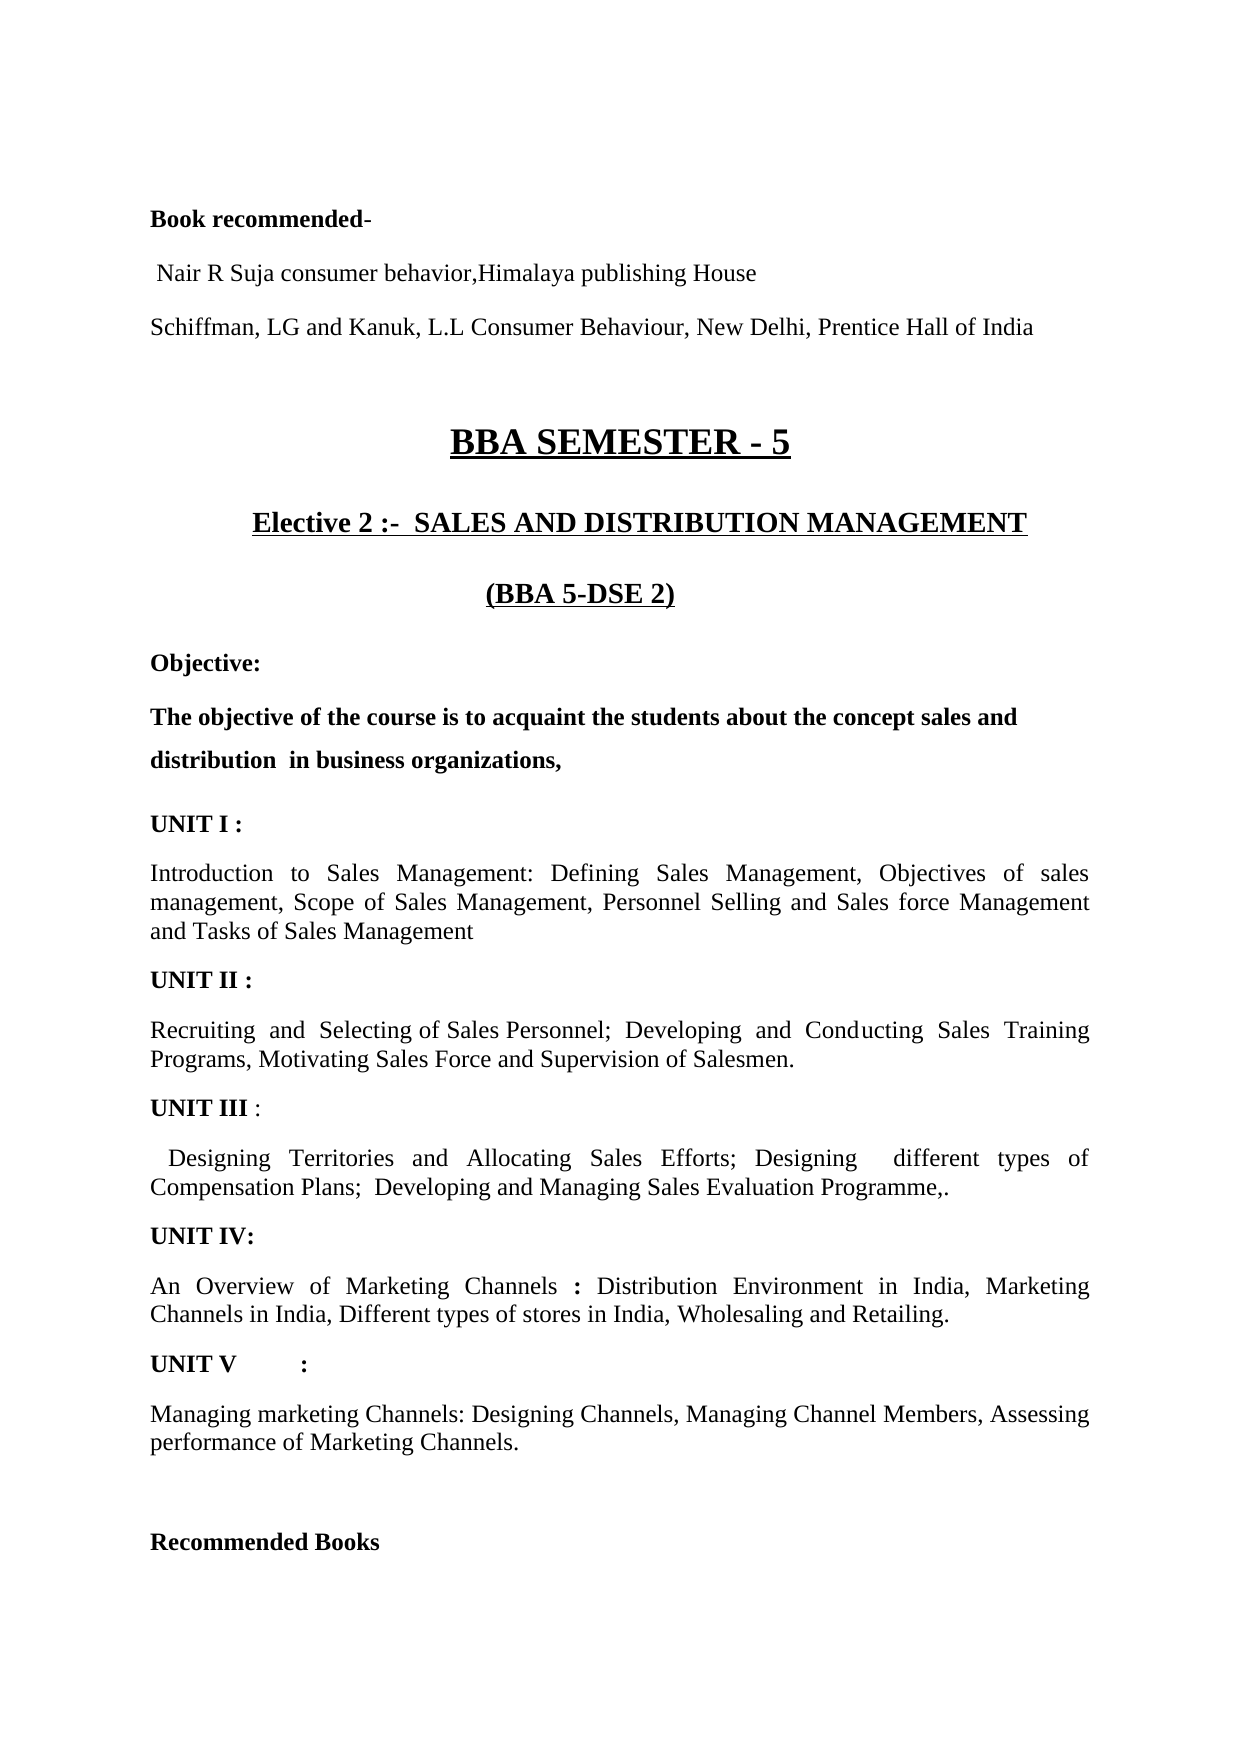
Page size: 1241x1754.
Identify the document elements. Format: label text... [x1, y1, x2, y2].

text Objective: [150, 648, 1090, 677]
text Elective 2 :- SALES AND DISTRIBUTION MANAGEMENT [150, 506, 1090, 539]
text Designing Territories and Allocating Sales Efforts; Designing different types of Compensation Plans; Developing and Managing Sales Evaluation Programme,. [150, 1143, 1090, 1200]
text BBA SEMESTER - 5 [150, 419, 1090, 462]
text UNIT IV: [150, 1221, 1090, 1250]
text Recommended Books [150, 1527, 1090, 1555]
text Managing marketing Channels: Designing Channels, Managing Channel Members, Assessing performance of Marketing Channels. [150, 1399, 1090, 1456]
text Recruiting and Selecting of Sales Personnel; Developing and Conducting Sales Training Programs, Motivating Sales Force and Supervision of Salesmen. [150, 1015, 1090, 1072]
text UNIT I : [150, 809, 1090, 837]
text Schiffman, LG and Kanuk, L.L Consumer Behaviour, New Delhi, Prentice Hall of India [150, 312, 1090, 340]
text (BBA 5-DSE 2) [150, 577, 1090, 610]
text An Overview of Marketing Channels : Distribution Environment in India, Marketing Channels in India, Different types of stores in India, Wholesaling and Retailing. [150, 1271, 1090, 1328]
text Introduction to Sales Management: Defining Sales Management, Objectives of sales management, Scope of Sales Management, Personnel Selling and Sales force Management and Tasks of Sales Management [150, 858, 1090, 944]
text Nair R Suja consumer behavior,Himalaya publishing House [150, 258, 1090, 286]
text UNIT II : [150, 965, 1090, 994]
text Book recommended- [150, 204, 1090, 233]
text The objective of the course is to acquaint the students about the concept sales and distribution in business organizations, [150, 702, 1090, 773]
text UNIT V : [150, 1349, 1090, 1378]
text UNIT III : [150, 1093, 1090, 1122]
